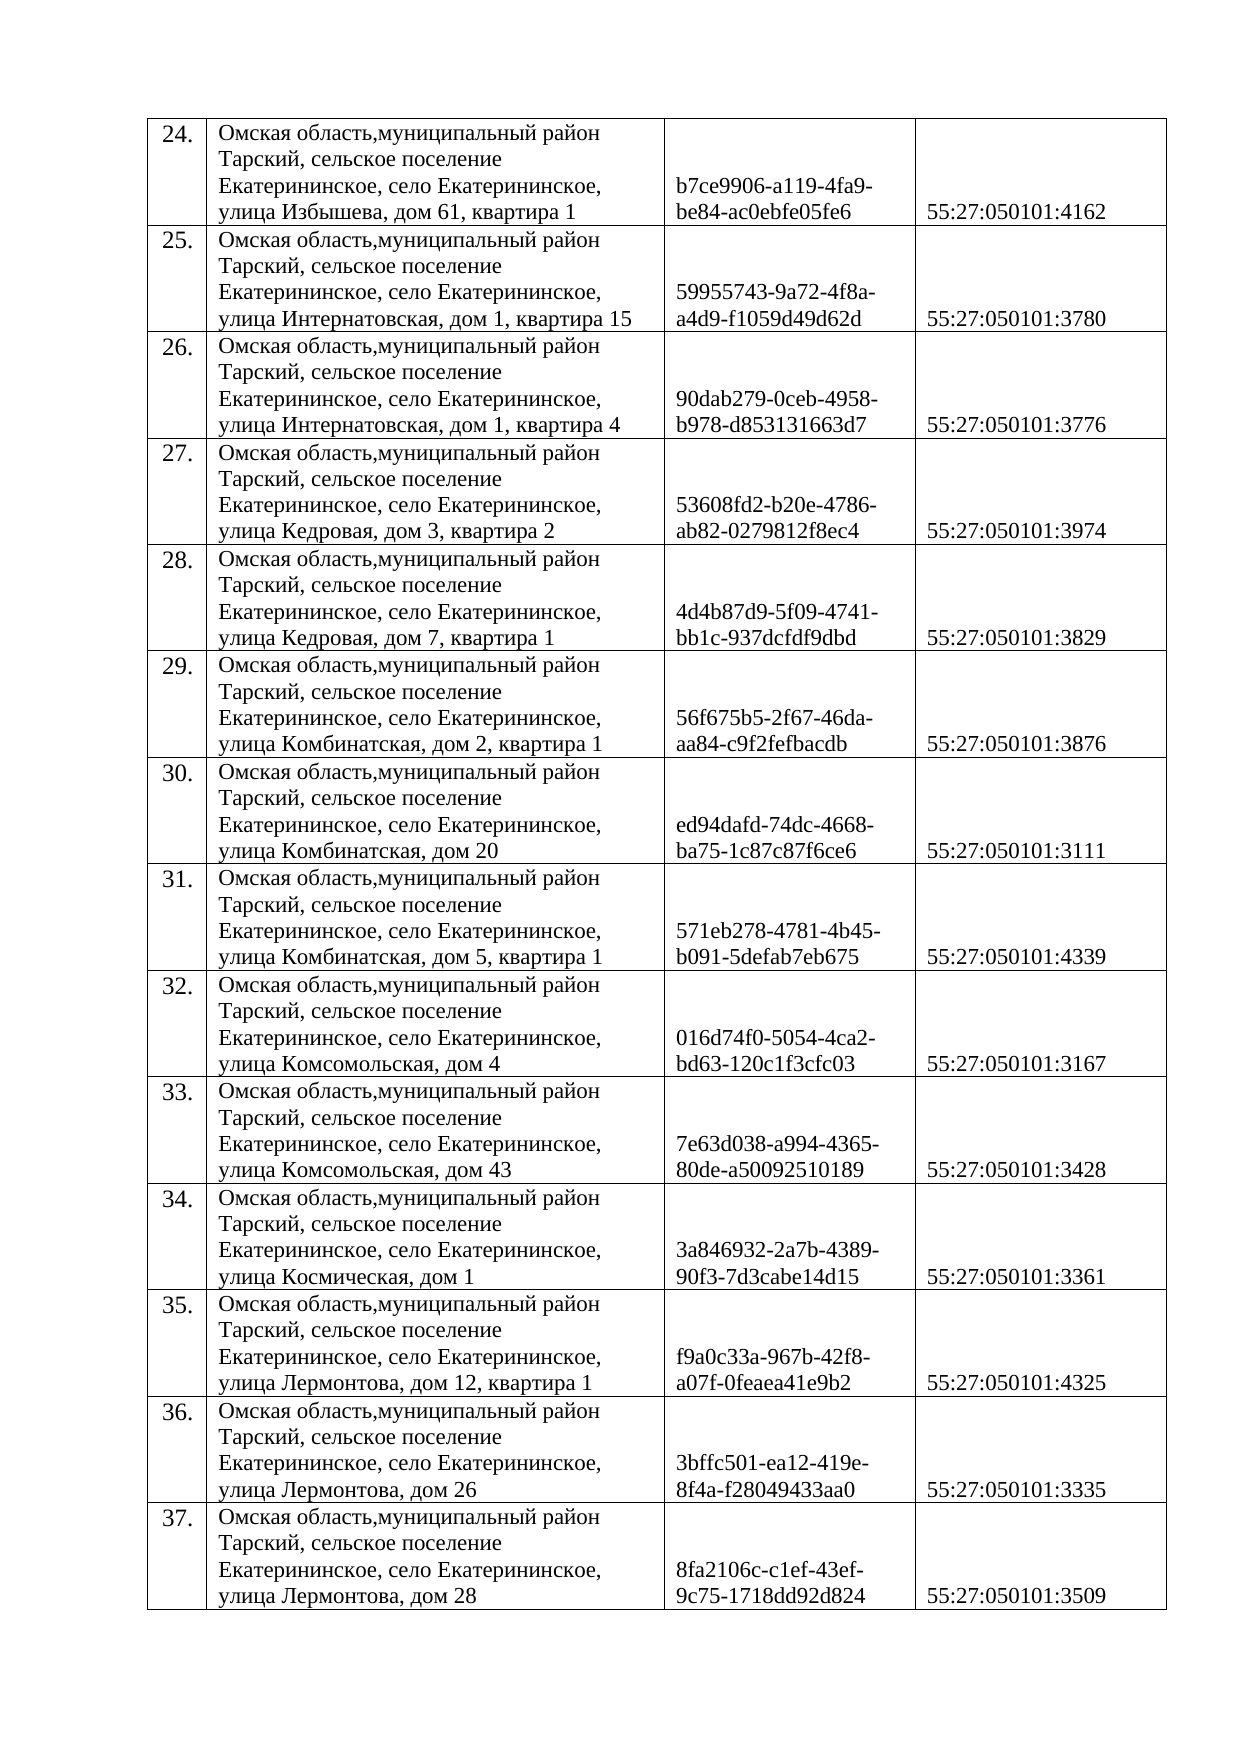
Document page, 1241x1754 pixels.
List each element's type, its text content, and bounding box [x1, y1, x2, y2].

table_cell 55:27:050101:3974 [916, 439, 1166, 544]
table_cell Омская область,муниципальный район Тарский, сельское поселение Екатерининское, село Екатерининское, улица Космическая, дом 1 [207, 1184, 664, 1289]
table_cell 55:27:050101:3111 [916, 758, 1166, 863]
table_cell Омская область,муниципальный район Тарский, сельское поселение Екатерининское, село Екатерининское, улица Комбинатская, дом 5, квартира 1 [207, 864, 664, 970]
table_cell [148, 226, 206, 331]
table_cell ed94dafd-74dc-4668-ba75-1c87c87f6ce6 [665, 758, 915, 863]
table_cell 55:27:050101:3167 [916, 971, 1166, 1076]
table_cell [148, 332, 206, 437]
table_cell 53608fd2-b20e-4786-ab82-0279812f8ec4 [665, 439, 915, 544]
table_cell f9a0c33a-967b-42f8-a07f-0feaea41e9b2 [665, 1290, 915, 1396]
table_cell Омская область,муниципальный район Тарский, сельское поселение Екатерининское, село Екатерининское, улица Комсомольская, дом 43 [207, 1077, 664, 1183]
table_cell Омская область,муниципальный район Тарский, сельское поселение Екатерининское, село Екатерининское, улица Кедровая, дом 7, квартира 1 [207, 545, 664, 650]
table_cell Омская область,муниципальный район Тарский, сельское поселение Екатерининское, село Екатерининское, улица Лермонтова, дом 12, квартира 1 [207, 1290, 664, 1396]
table_cell [148, 971, 206, 1076]
table_cell Омская область,муниципальный район Тарский, сельское поселение Екатерининское, село Екатерининское, улица Кедровая, дом 3, квартира 2 [207, 439, 664, 544]
table_cell b7ce9906-a119-4fa9-be84-ac0ebfe05fe6 [665, 119, 915, 224]
table_cell 55:27:050101:3509 [916, 1503, 1166, 1608]
table_cell 3bffc501-ea12-419e-8f4a-f28049433aa0 [665, 1397, 915, 1502]
table_cell 55:27:050101:4162 [916, 119, 1166, 224]
table_cell Омская область,муниципальный район Тарский, сельское поселение Екатерининское, село Екатерининское, улица Комсомольская, дом 4 [207, 971, 664, 1076]
table_cell 55:27:050101:3829 [916, 545, 1166, 650]
table_cell [148, 1397, 206, 1502]
table_cell 55:27:050101:4325 [916, 1290, 1166, 1396]
table_cell 90dab279-0ceb-4958-b978-d853131663d7 [665, 332, 915, 437]
table_cell 8fa2106c-c1ef-43ef-9c75-1718dd92d824 [665, 1503, 915, 1608]
table_cell Омская область,муниципальный район Тарский, сельское поселение Екатерининское, село Екатерининское, улица Комбинатская, дом 20 [207, 758, 664, 863]
table_cell 016d74f0-5054-4ca2-bd63-120c1f3cfc03 [665, 971, 915, 1076]
table_cell [148, 1503, 206, 1608]
table_cell 571eb278-4781-4b45-b091-5defab7eb675 [665, 864, 915, 970]
table_cell 3a846932-2a7b-4389-90f3-7d3cabe14d15 [665, 1184, 915, 1289]
table_cell [148, 119, 206, 224]
table_cell 56f675b5-2f67-46da-aa84-c9f2fefbacdb [665, 651, 915, 757]
table_cell [148, 758, 206, 863]
table_cell 55:27:050101:3780 [916, 226, 1166, 331]
table_cell 7e63d038-a994-4365-80de-a50092510189 [665, 1077, 915, 1183]
table_cell 55:27:050101:3776 [916, 332, 1166, 437]
table_cell [148, 1077, 206, 1183]
table_cell Омская область,муниципальный район Тарский, сельское поселение Екатерининское, село Екатерининское, улица Интернатовская, дом 1, квартира 15 [207, 226, 664, 331]
table_cell [148, 545, 206, 650]
table_cell 55:27:050101:3361 [916, 1184, 1166, 1289]
table_cell 55:27:050101:3335 [916, 1397, 1166, 1502]
table_cell 59955743-9a72-4f8a-a4d9-f1059d49d62d [665, 226, 915, 331]
table_cell [148, 1184, 206, 1289]
table_cell Омская область,муниципальный район Тарский, сельское поселение Екатерининское, село Екатерининское, улица Лермонтова, дом 26 [207, 1397, 664, 1502]
table_cell [148, 1290, 206, 1396]
table_cell 55:27:050101:4339 [916, 864, 1166, 970]
table_cell Омская область,муниципальный район Тарский, сельское поселение Екатерининское, село Екатерининское, улица Интернатовская, дом 1, квартира 4 [207, 332, 664, 437]
table_cell Омская область,муниципальный район Тарский, сельское поселение Екатерининское, село Екатерининское, улица Лермонтова, дом 28 [207, 1503, 664, 1608]
table_cell [148, 864, 206, 970]
table_cell 4d4b87d9-5f09-4741-bb1c-937dcfdf9dbd [665, 545, 915, 650]
table_cell 55:27:050101:3876 [916, 651, 1166, 757]
table_cell Омская область,муниципальный район Тарский, сельское поселение Екатерининское, село Екатерининское, улица Избышева, дом 61, квартира 1 [207, 119, 664, 224]
table_cell [148, 439, 206, 544]
table_cell [148, 651, 206, 757]
table_cell 55:27:050101:3428 [916, 1077, 1166, 1183]
table_cell Омская область,муниципальный район Тарский, сельское поселение Екатерининское, село Екатерининское, улица Комбинатская, дом 2, квартира 1 [207, 651, 664, 757]
